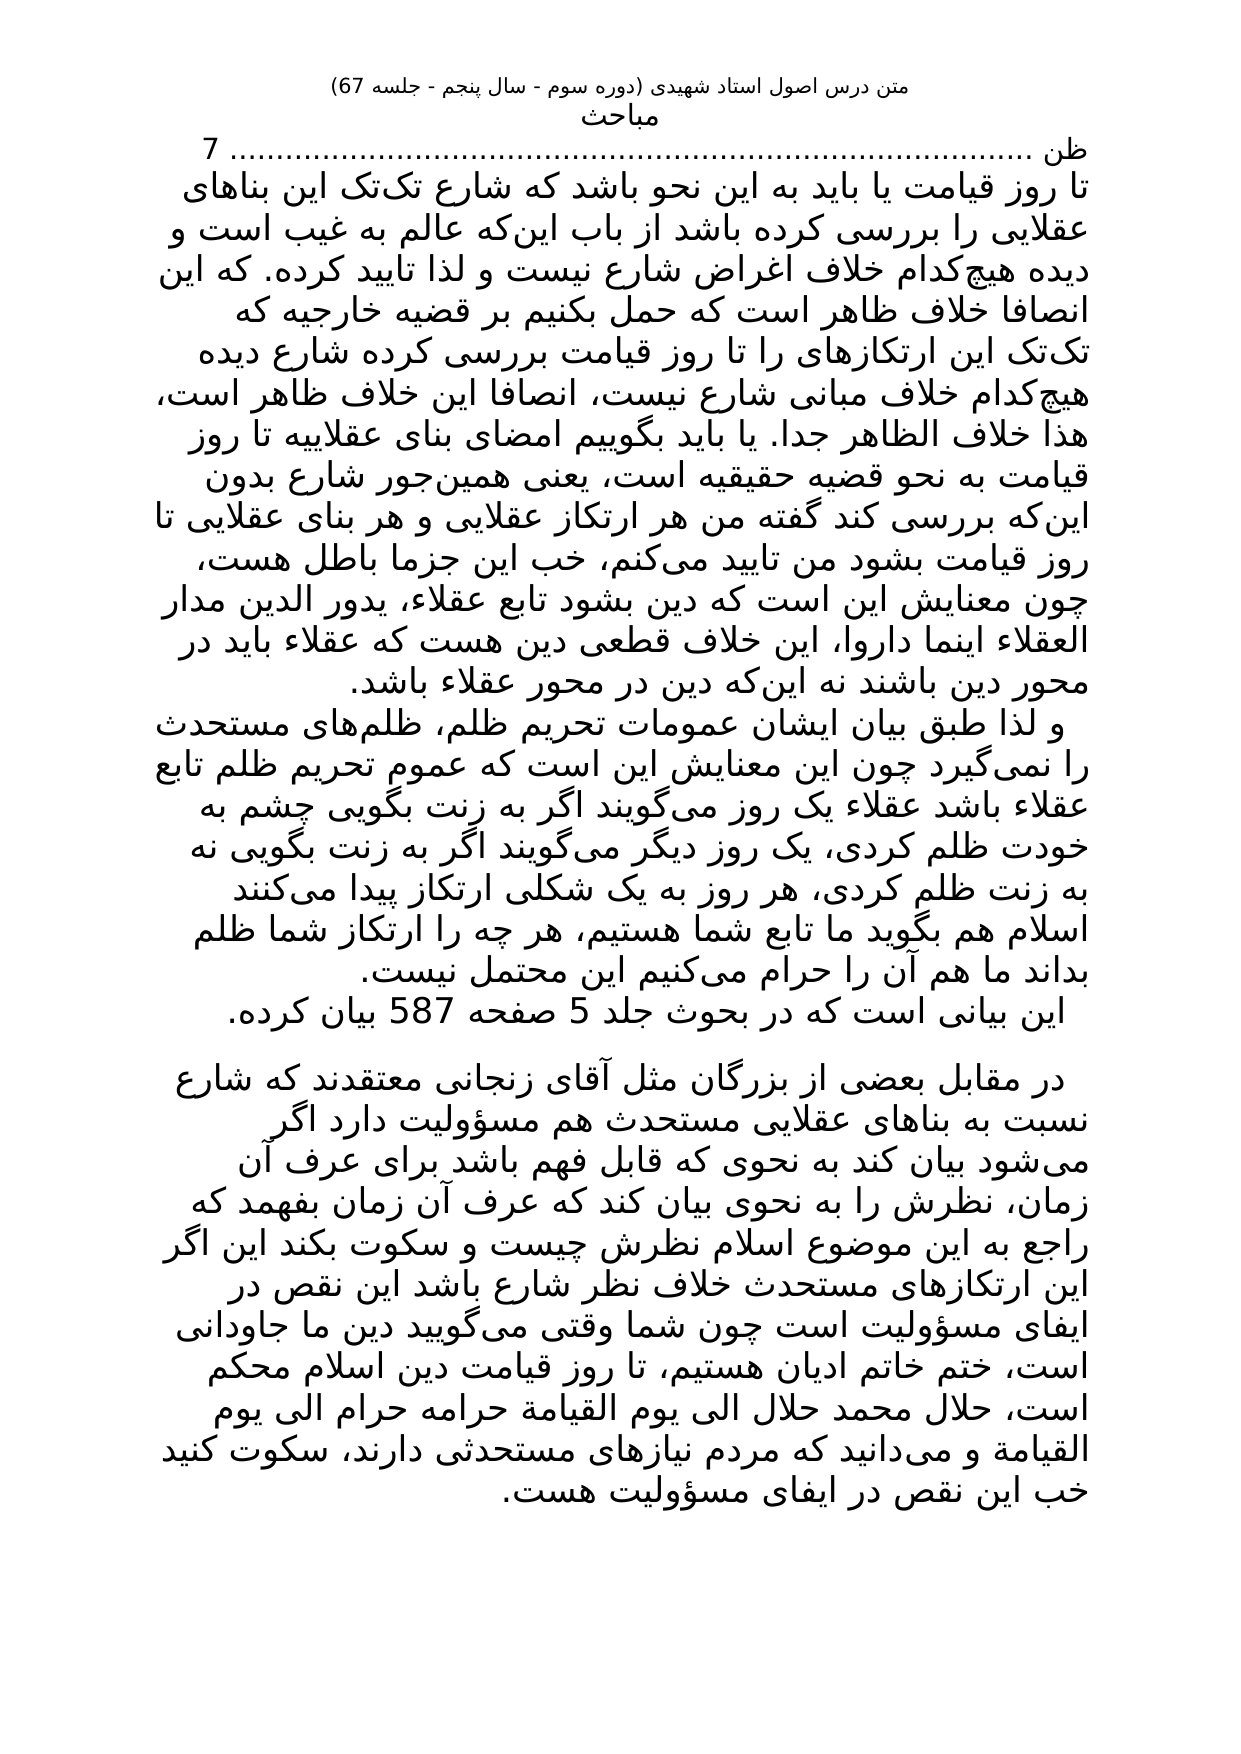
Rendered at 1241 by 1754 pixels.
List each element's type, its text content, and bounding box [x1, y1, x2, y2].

text و لذا طبق بیان ایشان عمومات تحریم ظلم، ظلم‌های مستحدث را نمی‌گیرد چون این معنایش این است که عموم تحریم ظلم تابع عقلاء باشد عقلاء یک روز می‌‌گویند اگر به زنت بگویی چشم به خودت ظلم کردی، یک روز دیگر می‌‌گویند اگر به زنت بگویی نه به زنت ظلم کردی، هر روز به یک شکلی ارتکاز پیدا می‌‌کنند اسلام هم بگوید ما تابع شما هستیم، هر چه را ارتکاز شما ظلم بداند ما هم آن را حرام می‌‌کنیم این محتمل نیست. [150, 702, 1090, 991]
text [150, 166, 1090, 702]
text در مقابل بعضی از بزرگان مثل آقای زنجانی معتقدند که شارع نسبت به بناهای عقلایی مستحدث هم مسؤولیت دارد اگر می‌‌شود بیان کند به نحوی که قابل فهم باشد برای عرف آن زمان، نظرش را به نحوی بیان کند که عرف آن زمان بفهمد که راجع به این موضوع اسلام نظرش چیست و سکوت بکند این اگر این ارتکازهای مستحدث خلاف نظر شارع باشد این نقص در ایفای مسؤولیت است چون شما وقتی می‌‌گویید دین ما جاودانی است، ختم خاتم ادیان هستیم، تا روز قیامت دین اسلام محکم است، حلال محمد حلال الی یوم القیامة حرامه حرام الی یوم القیامة و می‌‌دانید که مردم نیازهای مستحدثی دارند، سکوت کنید خب این نقص در ایفای مسؤولیت هست. [150, 1057, 1090, 1511]
text این بیانی است که در بحوث جلد 5 صفحه 587 بیان کرده. [150, 991, 1090, 1032]
